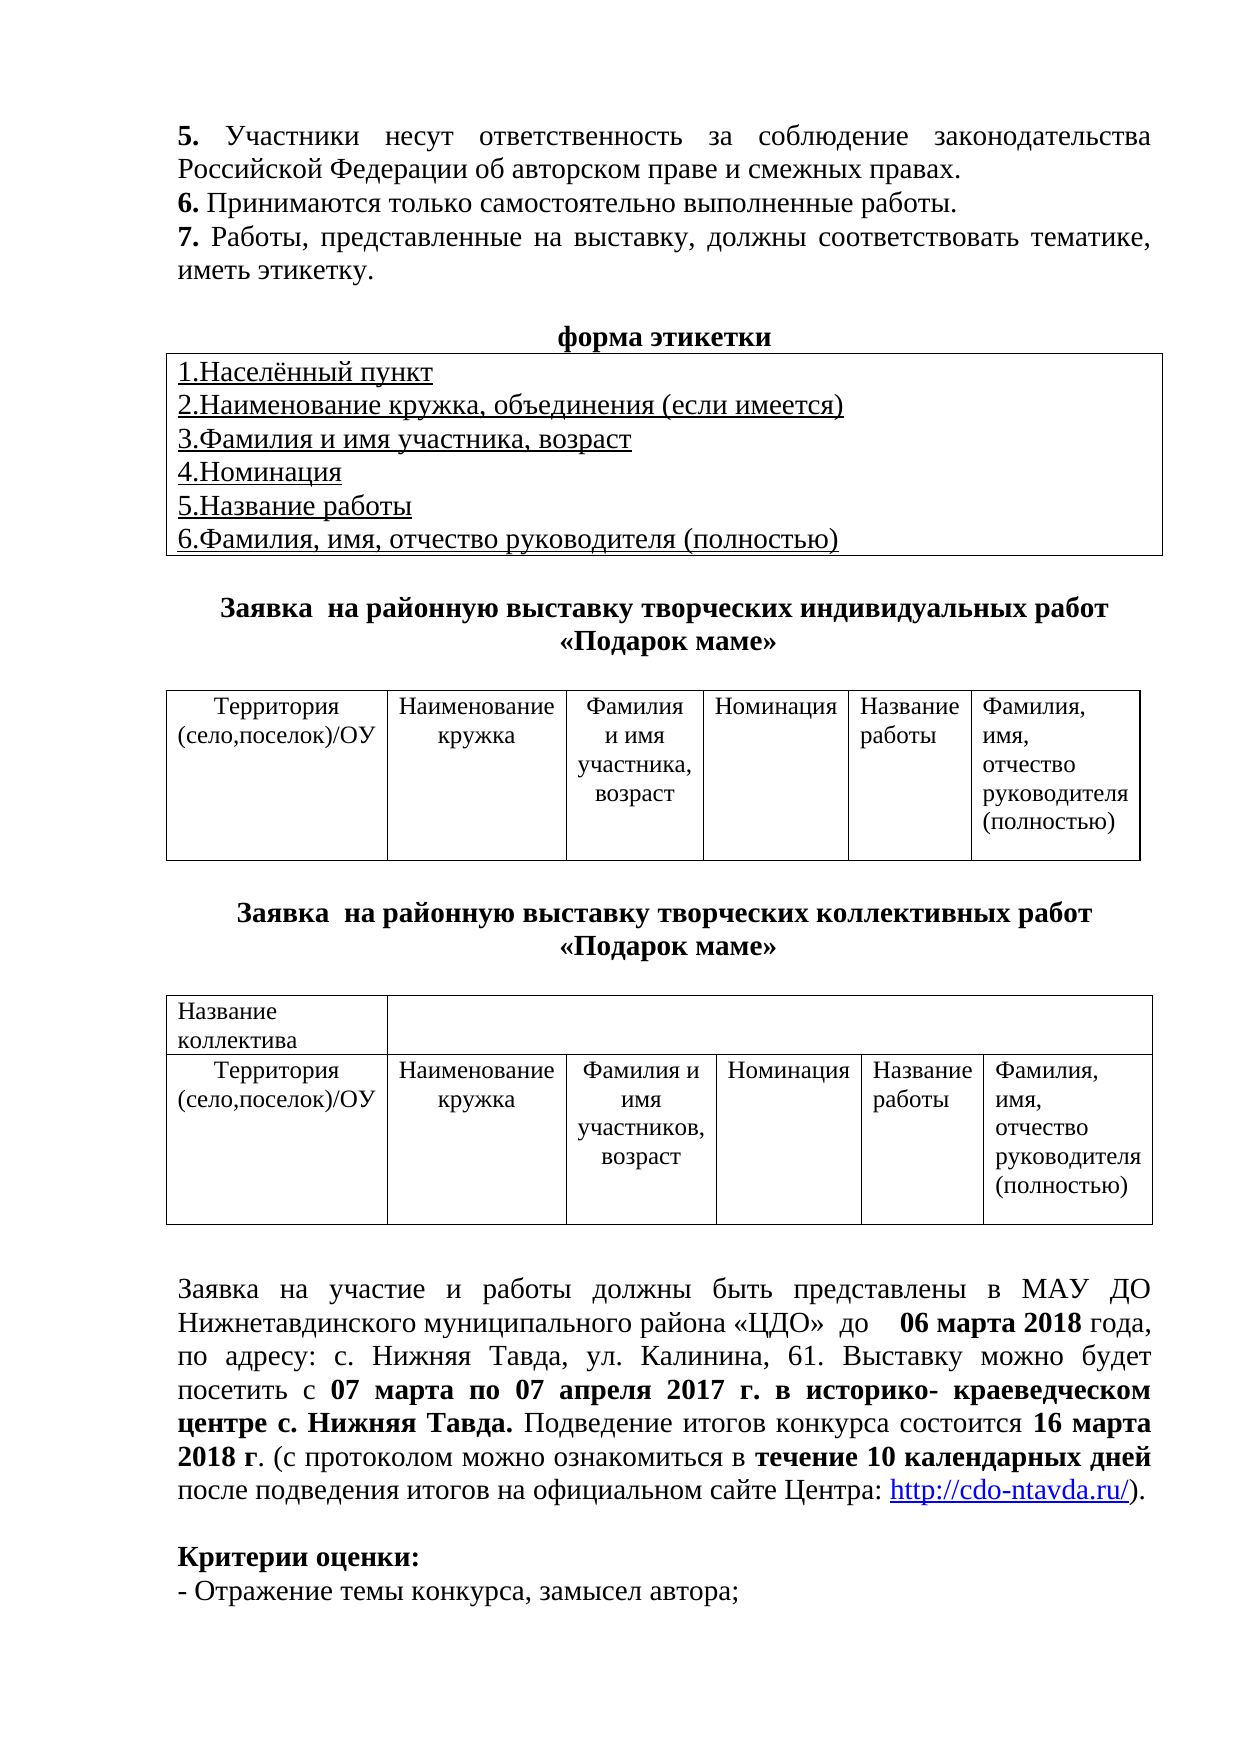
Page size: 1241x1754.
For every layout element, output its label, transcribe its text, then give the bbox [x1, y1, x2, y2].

table_header Территория (село,поселок)/ОУ [167, 691, 387, 860]
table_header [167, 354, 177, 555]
table_header [716, 996, 861, 1054]
text 7. Работы, представленные на выставку, должны соответствовать тематике, иметь этикетку. [177, 219, 1152, 286]
text «Подарок маме» [177, 623, 1152, 657]
table_cell Территория (село,поселок)/ОУ [167, 1055, 387, 1224]
text Заявка на районную выставку творческих индивидуальных работ [177, 590, 1152, 623]
text - Отражение темы конкурса, замысел автора; [177, 1573, 1152, 1607]
table_cell Название работы [862, 1055, 983, 1224]
table_cell Фамилия, имя, отчество руководителя (полностью) [984, 1055, 1152, 1224]
table_cell Номинация [717, 1055, 861, 1224]
text 6. Принимаются только самостоятельно выполненные работы. [177, 185, 1152, 219]
table_header Фамилия и имя участника, возраст [567, 691, 703, 860]
text форма этикетки [177, 319, 1152, 353]
table_cell Наименование кружка [388, 1055, 566, 1224]
table_header [861, 996, 984, 1054]
table_cell Фамилия и имя участников, возраст [567, 1055, 716, 1224]
text Заявка на районную выставку творческих коллективных работ [177, 895, 1152, 928]
text Критерии оценки: [177, 1539, 1152, 1573]
table_header [388, 996, 566, 1054]
text Заявка на участие и работы должны быть представлены в МАУ ДО Нижнетавдинского муниципального района «ЦДО» до 06 марта 2018 года, по адресу: с. Нижняя Тавда, ул. Калинина, 61. Выставку можно будет посетить с 07 марта по 07 апреля 2017 г. в историко- краеведческом центре с. Нижняя Тавда. Подведение итогов конкурса состоится 16 марта 2018 г. (с протоколом можно ознакомиться в течение 10 календарных дней после подведения итогов на официальном сайте Центра: http://cdo-ntavda.ru/). [177, 1405, 1152, 1506]
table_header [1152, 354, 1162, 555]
table_header Наименование кружка [388, 691, 566, 860]
table_header Название работы [849, 691, 971, 860]
table_header Фамилия, имя, отчество руководителя (полностью) [972, 691, 1139, 860]
text «Подарок маме» [177, 928, 1152, 962]
table_header [984, 996, 1152, 1054]
table_header Название коллектива [277, 996, 387, 1054]
table_header Номинация [704, 691, 848, 860]
table_header [566, 996, 716, 1054]
text 5. Участники несут ответственность за соблюдение законодательства Российской Федерации об авторском праве и смежных правах. [177, 118, 1152, 185]
